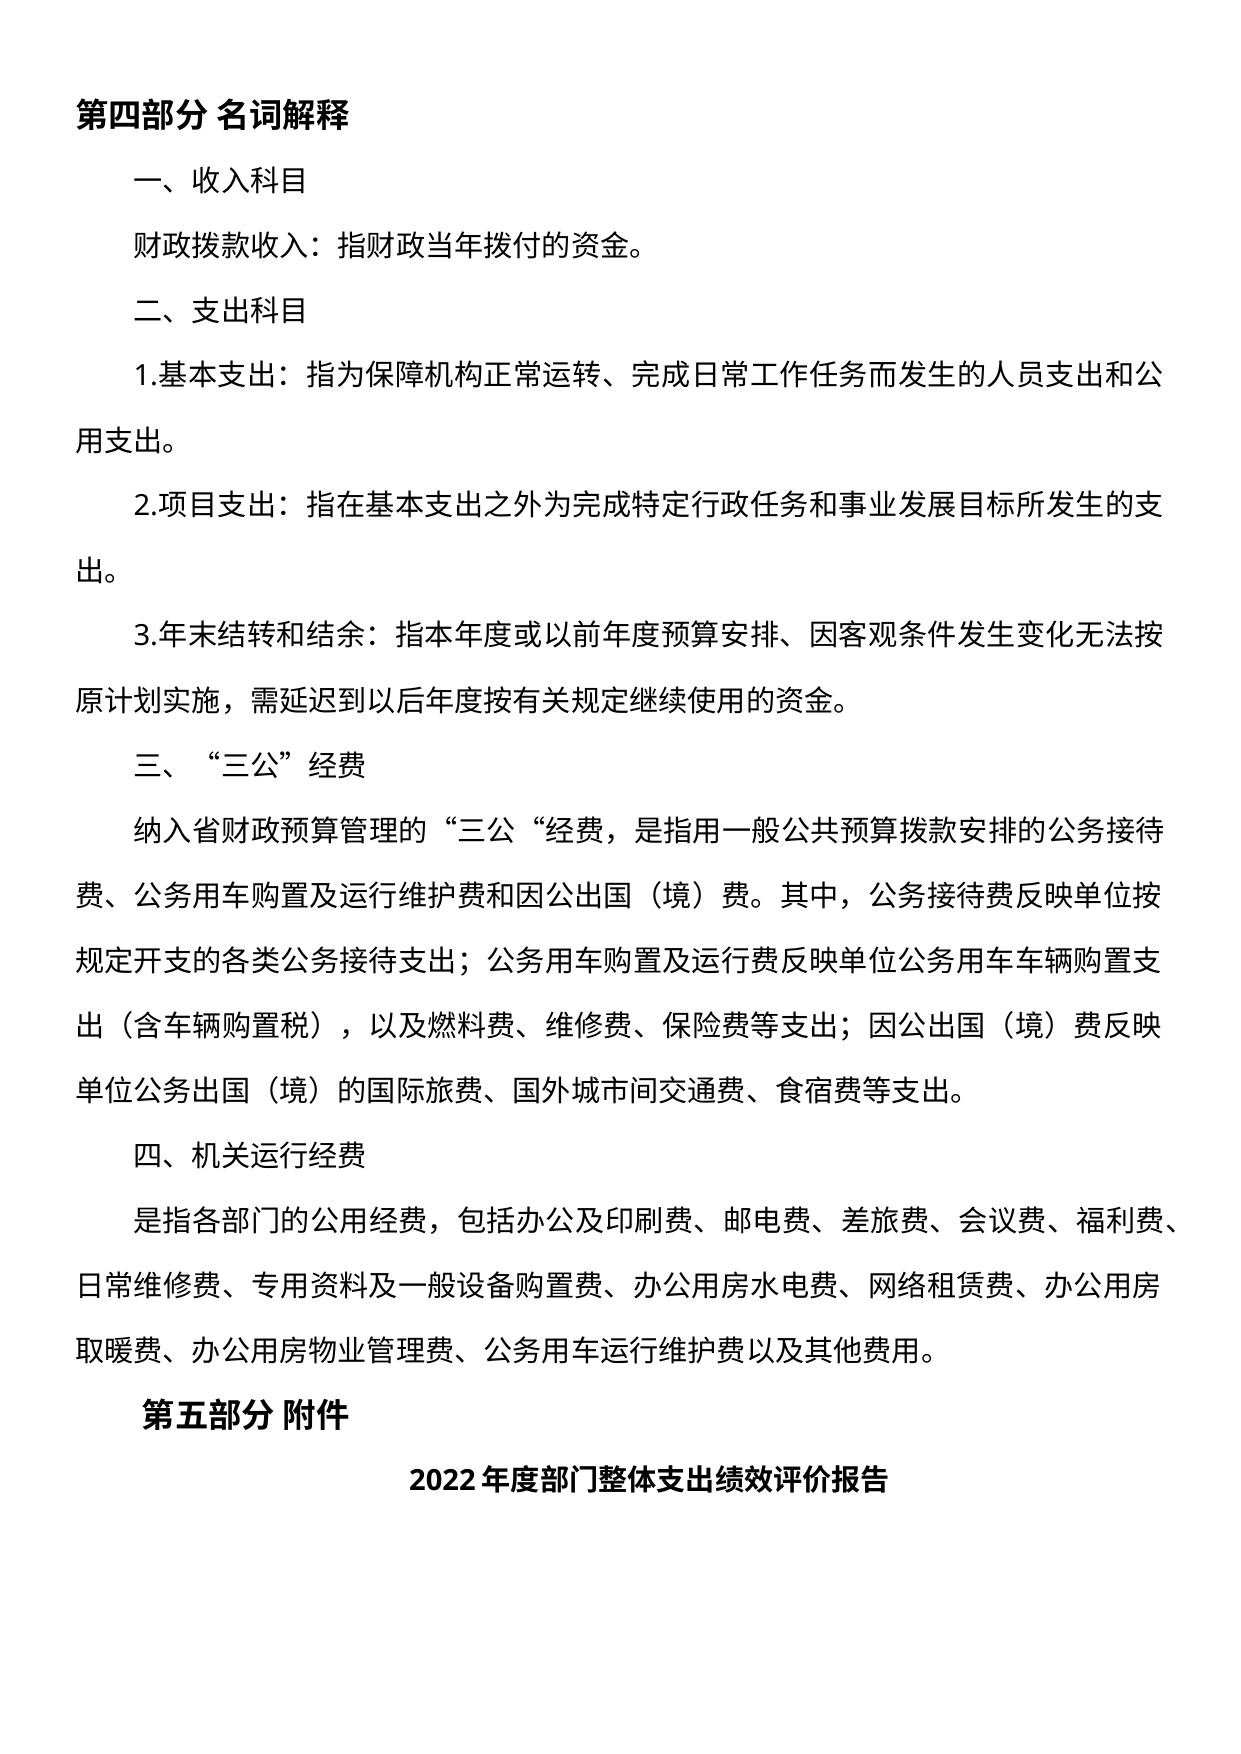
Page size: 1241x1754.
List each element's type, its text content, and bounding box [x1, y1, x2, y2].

text 四、机关运行经费 [75, 1121, 1165, 1186]
text 2022年度部门整体支出绩效评价报告 [75, 1446, 1165, 1511]
text 一、收入科目 [75, 146, 1165, 211]
text 是指各部门的公用经费，包括办公及印刷费、邮电费、差旅费、会议费、福利费、日常维修费、专用资料及一般设备购置费、办公用房水电费、网络租赁费、办公用房取暖费、办公用房物业管理费、公务用车运行维护费以及其他费用。 [75, 1186, 1165, 1381]
text 二、支出科目 [75, 276, 1165, 341]
text 1.基本支出：指为保障机构正常运转、完成日常工作任务而发生的人员支出和公用支出。 [75, 341, 1165, 471]
text 财政拨款收入：指财政当年拨付的资金。 [75, 211, 1165, 276]
text 2.项目支出：指在基本支出之外为完成特定行政任务和事业发展目标所发生的支出。 [75, 471, 1165, 601]
text 纳入省财政预算管理的“三公“经费，是指用一般公共预算拨款安排的公务接待费、公务用车购置及运行维护费和因公出国（境）费。其中，公务接待费反映单位按规定开支的各类公务接待支出；公务用车购置及运行费反映单位公务用车车辆购置支出（含车辆购置税），以及燃料费、维修费、保险费等支出；因公出国（境）费反映单位公务出国（境）的国际旅费、国外城市间交通费、食宿费等支出。 [75, 796, 1165, 1121]
text 第四部分 名词解释 [75, 81, 1165, 146]
text 第五部分 附件 [75, 1381, 1165, 1446]
text 3.年末结转和结余：指本年度或以前年度预算安排、因客观条件发生变化无法按原计划实施，需延迟到以后年度按有关规定继续使用的资金。 [75, 601, 1165, 731]
text 三、“三公”经费 [75, 731, 1165, 796]
